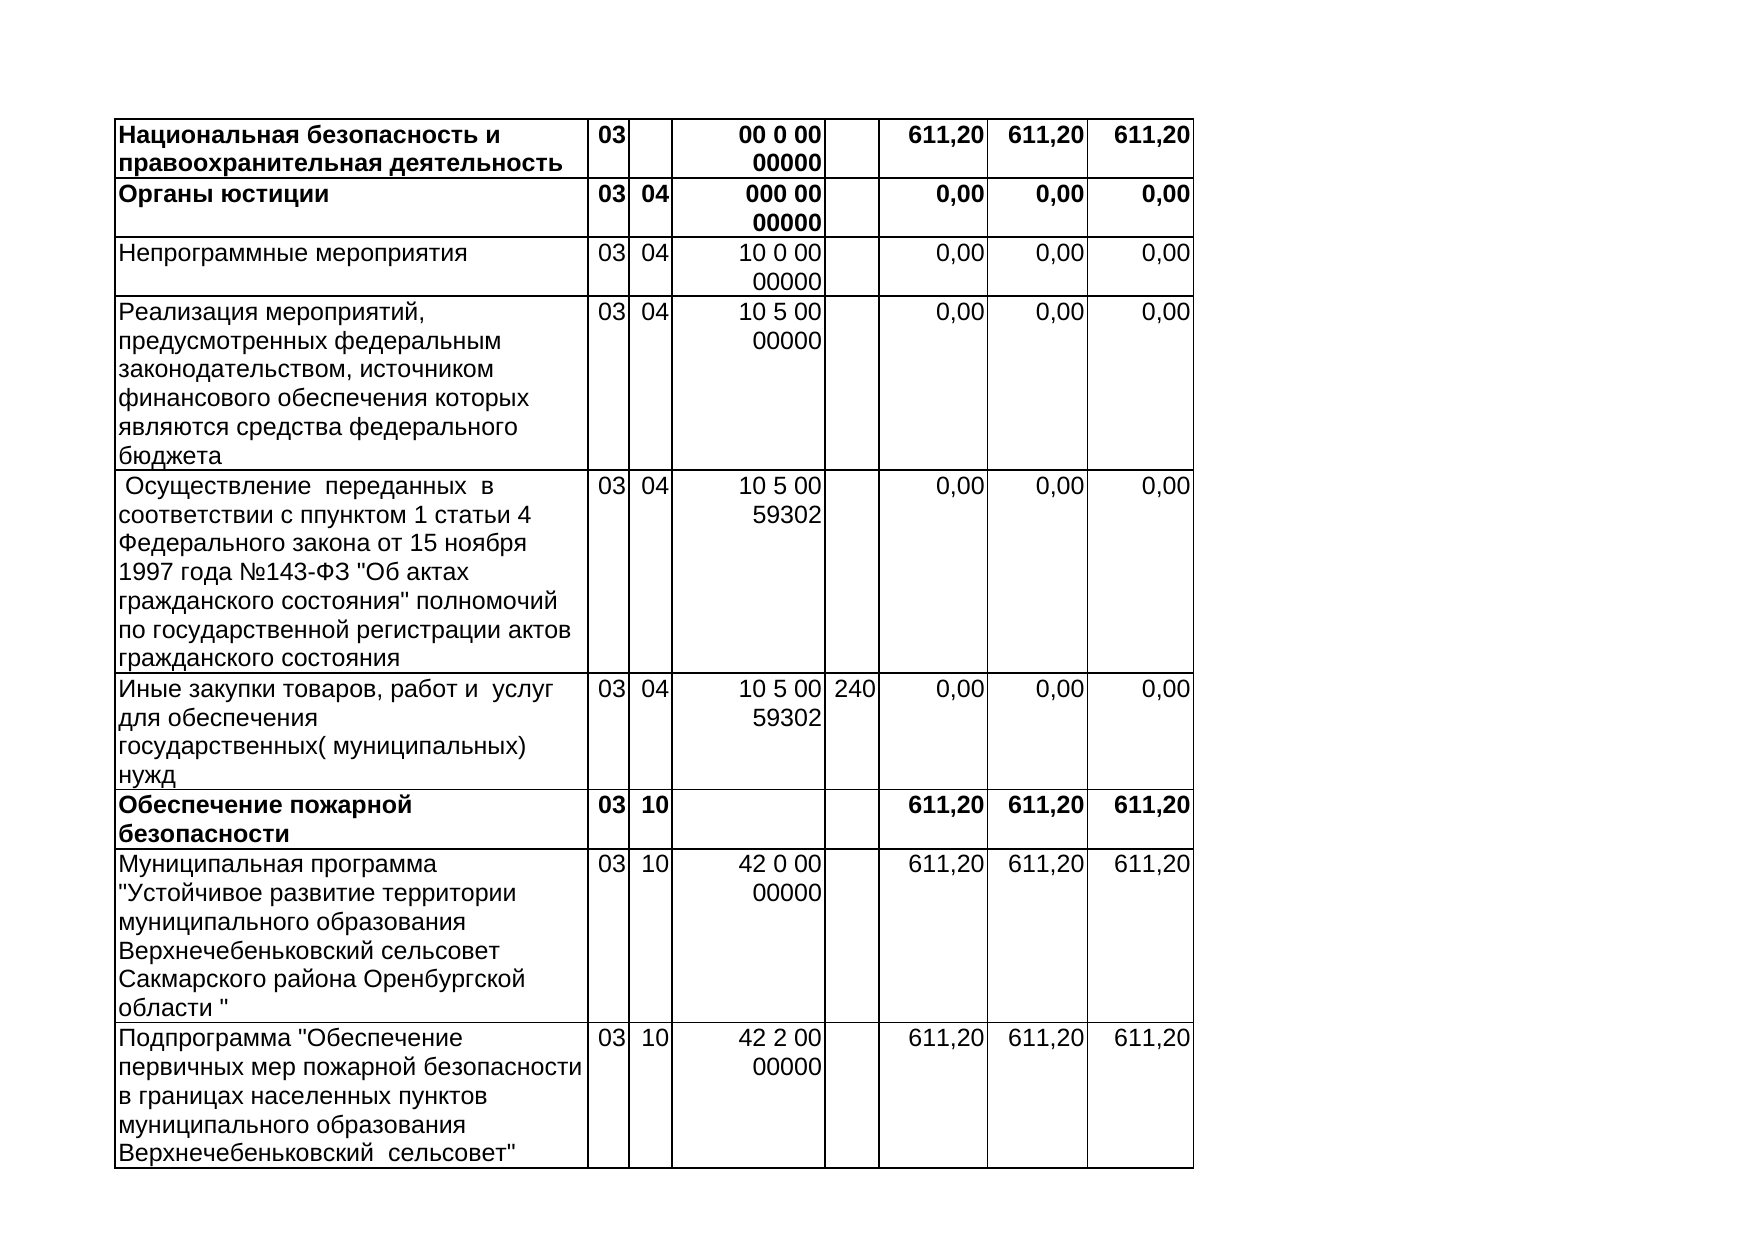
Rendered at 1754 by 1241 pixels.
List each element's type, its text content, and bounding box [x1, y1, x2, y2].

table_cell 0,00 [988, 179, 1087, 236]
table_cell 04 [630, 238, 671, 295]
table_cell 0,00 [1088, 674, 1193, 789]
table_cell 611,20 [880, 850, 987, 1022]
table_cell 0,00 [988, 297, 1087, 469]
table_cell Органы юстиции [116, 179, 587, 236]
table_cell 0,00 [880, 471, 987, 672]
table_cell 611,20 [880, 120, 987, 177]
table_cell [673, 790, 824, 848]
table_cell Национальная безопасность и правоохранительная деятельность [116, 120, 587, 177]
table_cell Обеспечение пожарной безопасности [116, 790, 587, 848]
table_cell Муниципальная программа "Устойчивое развитие территории муниципального образования Верхнечебеньковский сельсовет Сакмарского района Оренбургской области " [116, 850, 587, 1022]
table_cell 611,20 [1088, 850, 1193, 1022]
table_cell 611,20 [1088, 120, 1193, 177]
table_cell 04 [630, 297, 671, 469]
table_cell [826, 850, 878, 1022]
table_cell 42 2 00 00000 [673, 1023, 824, 1167]
table_cell 03 [589, 471, 628, 672]
table_cell 03 [589, 674, 628, 789]
table_cell 611,20 [988, 790, 1087, 848]
table_cell 03 [589, 179, 628, 236]
table_cell 0,00 [1088, 179, 1193, 236]
table_cell 10 [630, 850, 671, 1022]
table_cell 0,00 [880, 238, 987, 295]
table_cell 240 [826, 674, 878, 789]
table_cell [826, 471, 878, 672]
table_cell 0,00 [880, 179, 987, 236]
table_cell Иные закупки товаров, работ и услуг для обеспечения государственных( муниципальных) нужд [116, 674, 587, 789]
table_cell 04 [630, 674, 671, 789]
table_cell 611,20 [988, 120, 1087, 177]
table_cell 04 [630, 179, 671, 236]
table_cell 000 00 00000 [673, 179, 824, 236]
table_cell 611,20 [988, 850, 1087, 1022]
table_cell 03 [589, 1023, 628, 1167]
table_cell 03 [589, 238, 628, 295]
table_cell Непрограммные мероприятия [116, 238, 587, 295]
table_cell 0,00 [988, 238, 1087, 295]
table_cell [826, 120, 878, 177]
table_cell [826, 297, 878, 469]
table_cell 611,20 [880, 1023, 987, 1167]
table_cell 0,00 [988, 674, 1087, 789]
table_cell 03 [589, 850, 628, 1022]
table_cell 10 [630, 1023, 671, 1167]
table_cell [826, 238, 878, 295]
table_cell 10 5 00 59302 [673, 674, 824, 789]
table_cell 42 0 00 00000 [673, 850, 824, 1022]
table_cell 10 [630, 790, 671, 848]
table_cell 03 [589, 120, 628, 177]
table_cell 00 0 00 00000 [673, 120, 824, 177]
table_cell 0,00 [1088, 471, 1193, 672]
table_cell 0,00 [988, 471, 1087, 672]
table_cell 0,00 [880, 297, 987, 469]
table_cell 10 5 00 59302 [673, 471, 824, 672]
table_cell [826, 790, 878, 848]
table_cell 03 [589, 790, 628, 848]
table_cell Реализация мероприятий, предусмотренных федеральным законодательством, источником финансового обеспечения которых являются средства федерального бюджета [116, 297, 587, 469]
table_cell 0,00 [880, 674, 987, 789]
table_cell 0,00 [1088, 297, 1193, 469]
table_cell 611,20 [1088, 1023, 1193, 1167]
table_cell Осуществление переданных в соответствии с ппунктом 1 статьи 4 Федерального закона от 15 ноября 1997 года №143-ФЗ "Об актах гражданского состояния" полномочий по государственной регистрации актов гражданского состояния [116, 471, 587, 672]
table_cell 611,20 [880, 790, 987, 848]
table_cell [630, 120, 671, 177]
table_cell [826, 179, 878, 236]
table_cell 0,00 [1088, 238, 1193, 295]
table_cell [826, 1023, 878, 1167]
table_cell 04 [630, 471, 671, 672]
table_cell Подпрограмма "Обеспечение первичных мер пожарной безопасности в границах населенных пунктов муниципального образования Верхнечебеньковский сельсовет" [116, 1023, 587, 1167]
table_cell 611,20 [1088, 790, 1193, 848]
table_cell 03 [589, 297, 628, 469]
table_cell 10 5 00 00000 [673, 297, 824, 469]
table_cell 611,20 [988, 1023, 1087, 1167]
table_cell 10 0 00 00000 [673, 238, 824, 295]
